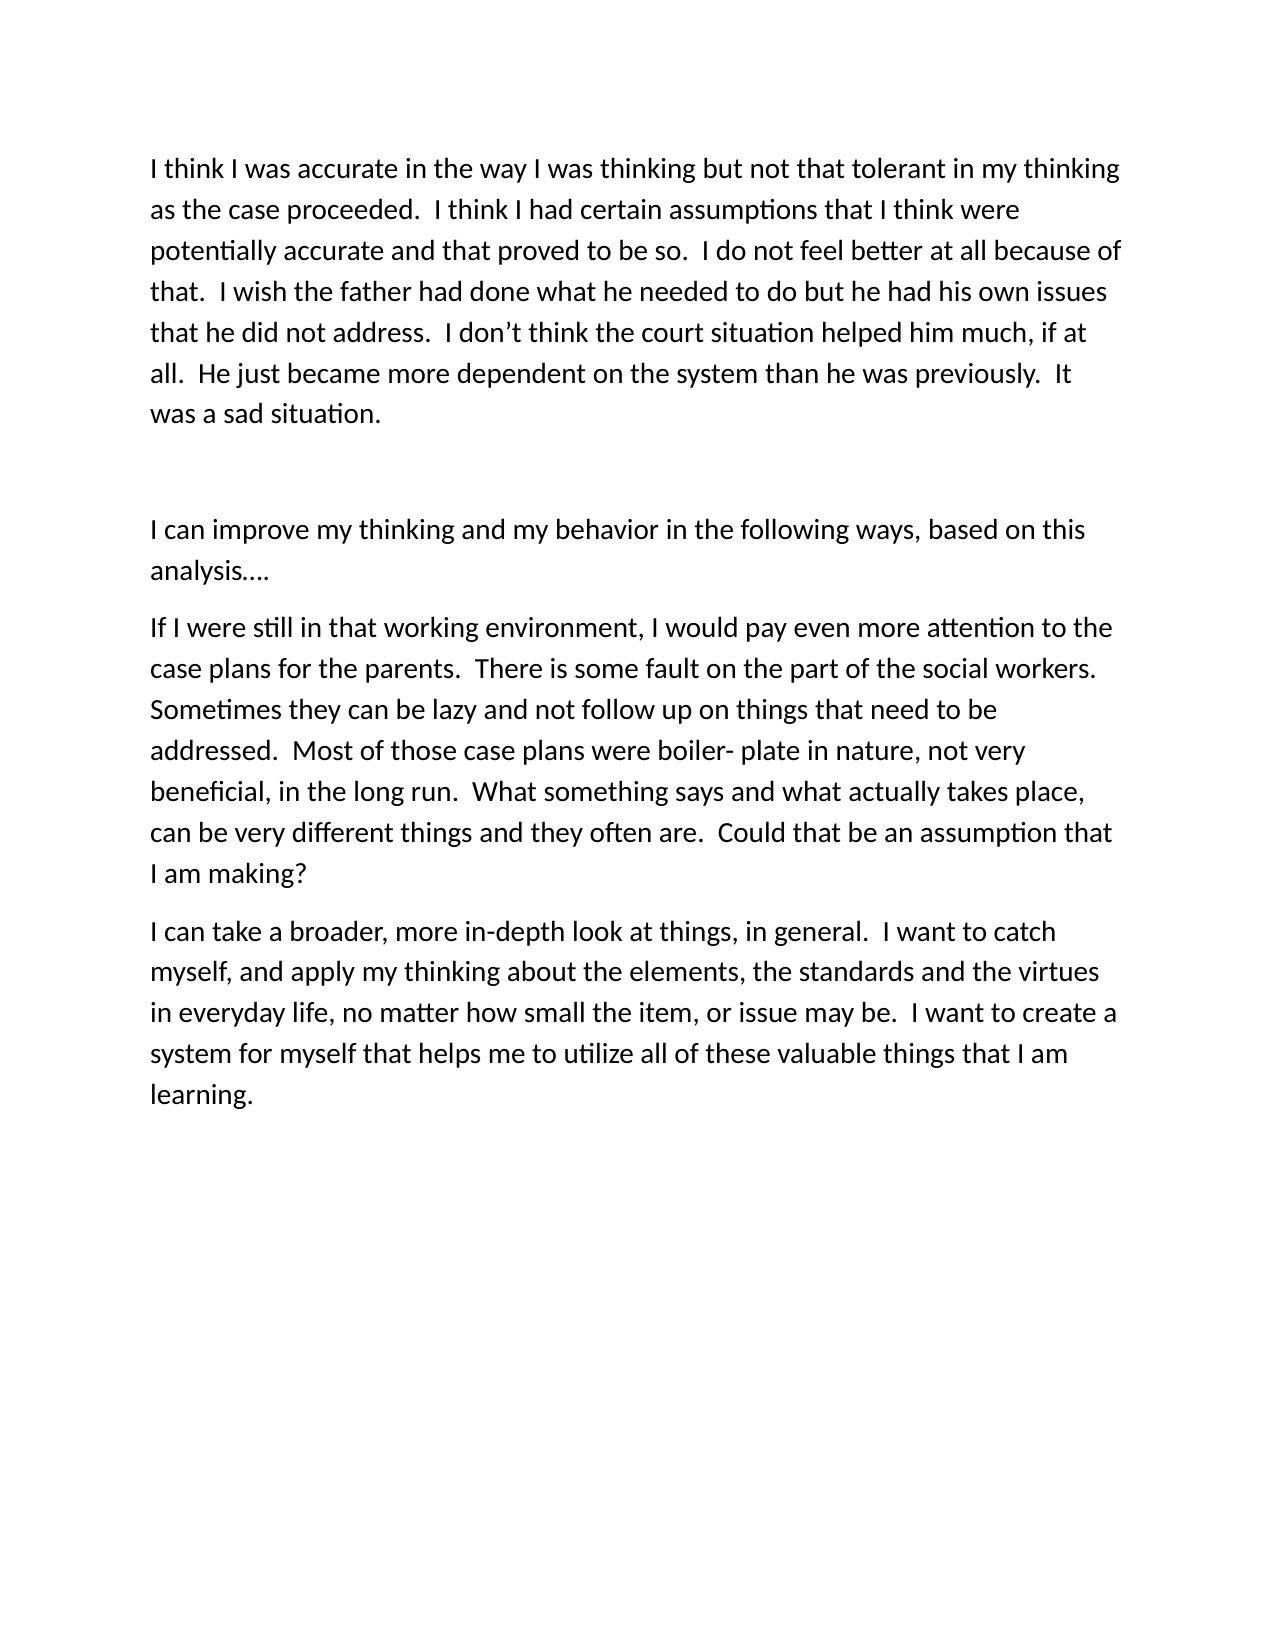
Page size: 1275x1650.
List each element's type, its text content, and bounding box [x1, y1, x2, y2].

text I can improve my thinking and my behavior in the following ways, based on this analysis…. [150, 511, 1125, 587]
text I can take a broader, more in-depth look at things, in general. I want to catch myself, and apply my thinking about the elements, the standards and the virtues in everyday life, no matter how small the item, or issue may be. I want to create a system for myself that helps me to utilize all of these valuable things that I am learning. [150, 913, 1125, 1112]
text If I were still in that working environment, I would pay even more attention to the case plans for the parents. There is some fault on the part of the social workers. Sometimes they can be lazy and not follow up on things that need to be addressed. Most of those case plans were boiler- plate in nature, not very beneficial, in the long run. What something says and what actually takes place, can be very different things and they often are. Could that be an assumption that I am making? [150, 609, 1125, 891]
text I think I was accurate in the way I was thinking but not that tolerant in my thinking as the case proceeded. I think I had certain assumptions that I think were potentially accurate and that proved to be so. I do not feel better at all because of that. I wish the father had done what he needed to do but he had his own issues that he did not address. I don’t think the court situation helped him much, if at all. He just became more dependent on the system than he was previously. It was a sad situation. [150, 150, 1125, 431]
